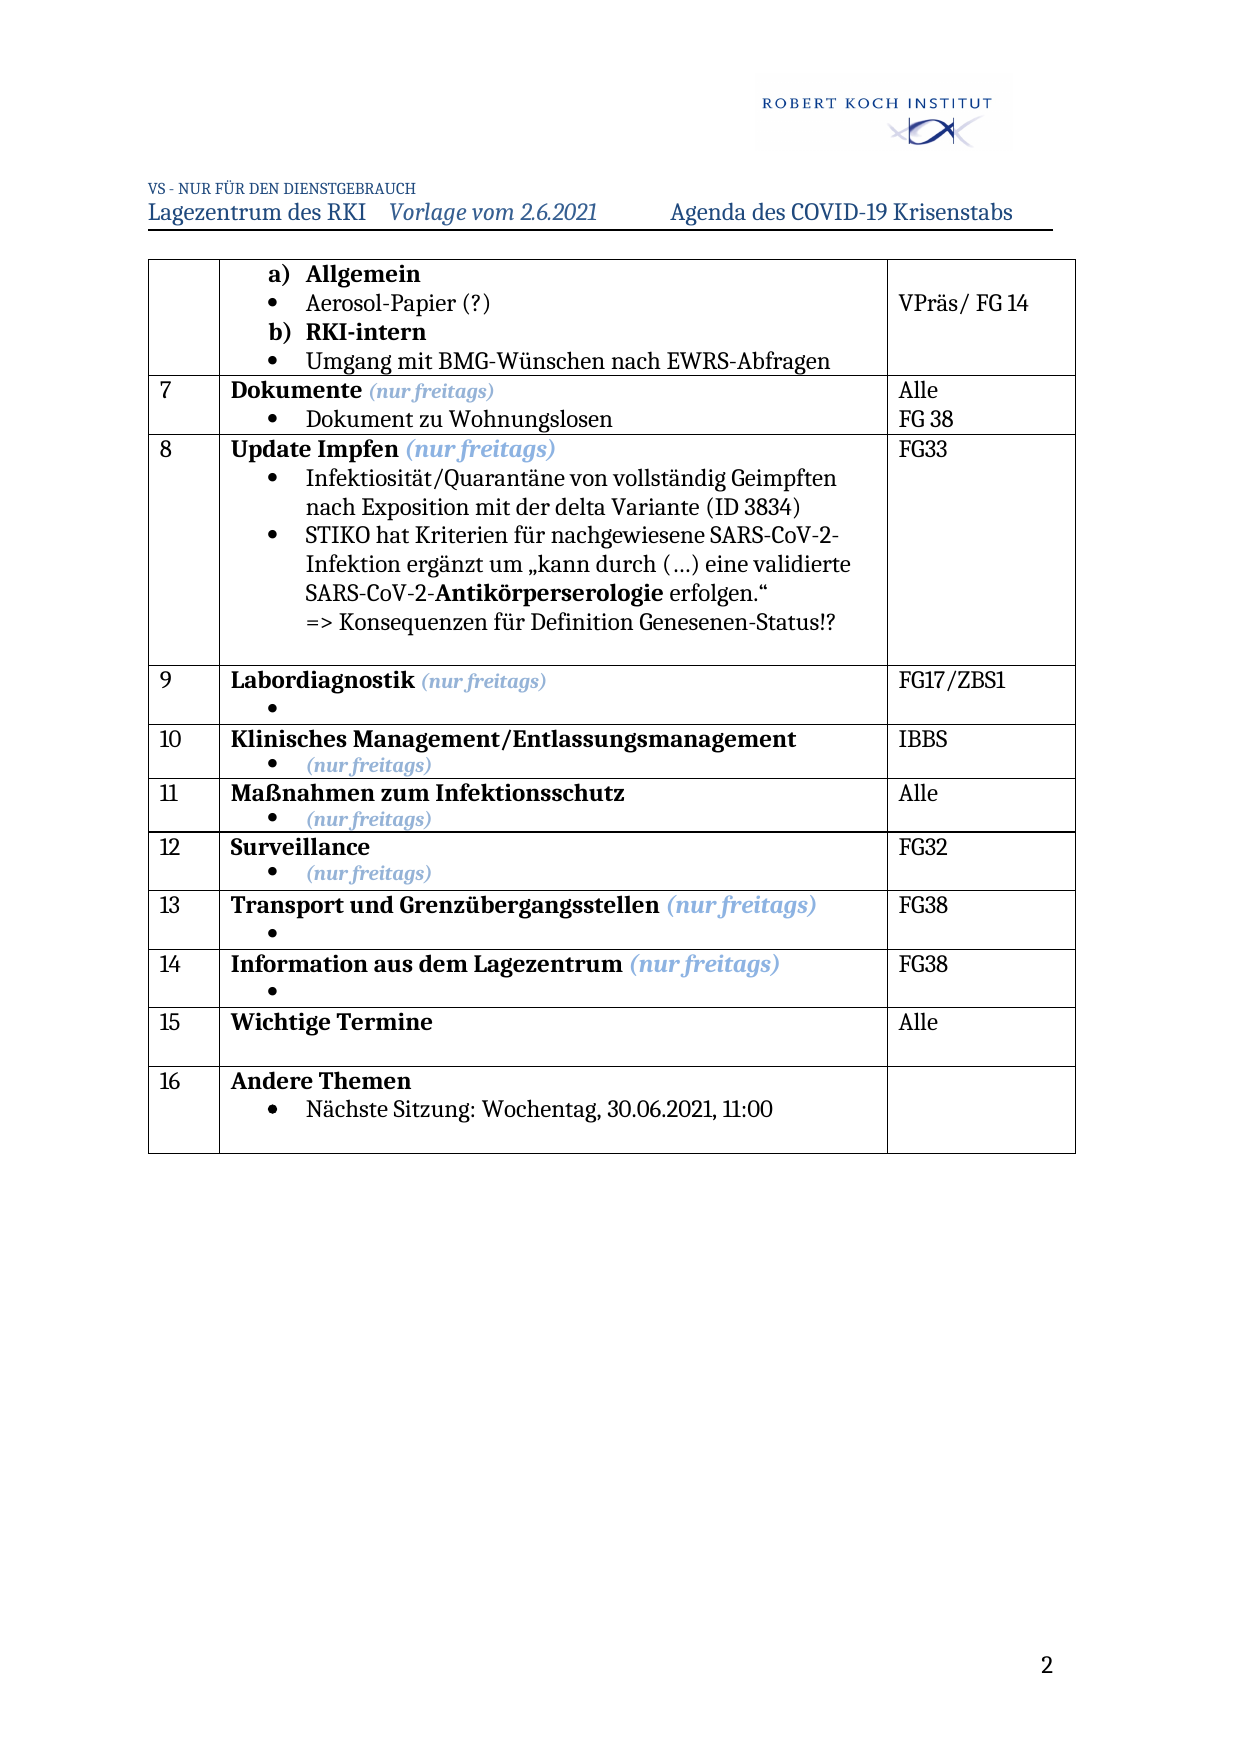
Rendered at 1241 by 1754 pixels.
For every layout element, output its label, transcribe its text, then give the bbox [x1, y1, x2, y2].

table_cell 8 [149, 435, 219, 665]
table_cell Surveillance (nur freitags) [220, 833, 887, 890]
table_cell Dokumente (nur freitags) Dokument zu Wohnungslosen [220, 376, 887, 434]
table_cell Transport und Grenzübergangsstellen (nur freitags) [220, 891, 887, 948]
table_cell 6 [149, 260, 219, 375]
table_cell FG17/ZBS1 [888, 666, 1075, 723]
table_cell Klinisches Management/Entlassungsmanagement (nur freitags) [220, 725, 887, 777]
table_cell 10 [149, 725, 219, 777]
table_cell Alle FG 38 [888, 376, 1075, 434]
table_cell [888, 1067, 1075, 1153]
table_cell IBBS [888, 725, 1075, 777]
table_cell Labordiagnostik (nur freitags) [220, 666, 887, 723]
table_cell FG38 [888, 950, 1075, 1007]
table_cell Update Impfen (nur freitags) Infektiosität/Quarantäne von vollständig Geimpften nach Exposition mit der delta Variante (ID 3834) STIKO hat Kriterien für nachgewiesene SARS-CoV-2-Infektion ergänzt um „kann durch (…) eine validierte SARS-CoV-2-Antikörperserologie erfolgen.“ => Konsequenzen für Definition Genesenen-Status!? [220, 435, 887, 665]
table_cell 16 [149, 1067, 219, 1153]
table_cell Alle [888, 1008, 1075, 1066]
table_cell Strategie Fragen Allgemein Aerosol-Papier (?) RKI-intern Umgang mit BMG-Wünschen nach EWRS-Abfragen [220, 260, 887, 375]
table_cell FG38 [888, 891, 1075, 948]
table_cell Wichtige Termine [220, 1008, 887, 1066]
table_cell 15 [149, 1008, 219, 1066]
table_cell Alle [888, 779, 1075, 831]
table_cell Maßnahmen zum Infektionsschutz (nur freitags) [220, 779, 887, 831]
table_cell 11 [149, 779, 219, 831]
picture [754, 73, 1013, 151]
table_cell 12 [149, 833, 219, 890]
table_cell 7 [149, 376, 219, 434]
table_cell 9 [149, 666, 219, 723]
table_cell FG33 [888, 435, 1075, 665]
table_cell FG32 [888, 833, 1075, 890]
table_cell Information aus dem Lagezentrum (nur freitags) [220, 950, 887, 1007]
table_cell 14 [149, 950, 219, 1007]
table_cell 13 [149, 891, 219, 948]
table_cell Andere Themen Nächste Sitzung: Wochentag, 30.06.2021, 11:00 [220, 1067, 887, 1153]
table_cell Alle VPräs/ FG 14 [888, 260, 1075, 375]
